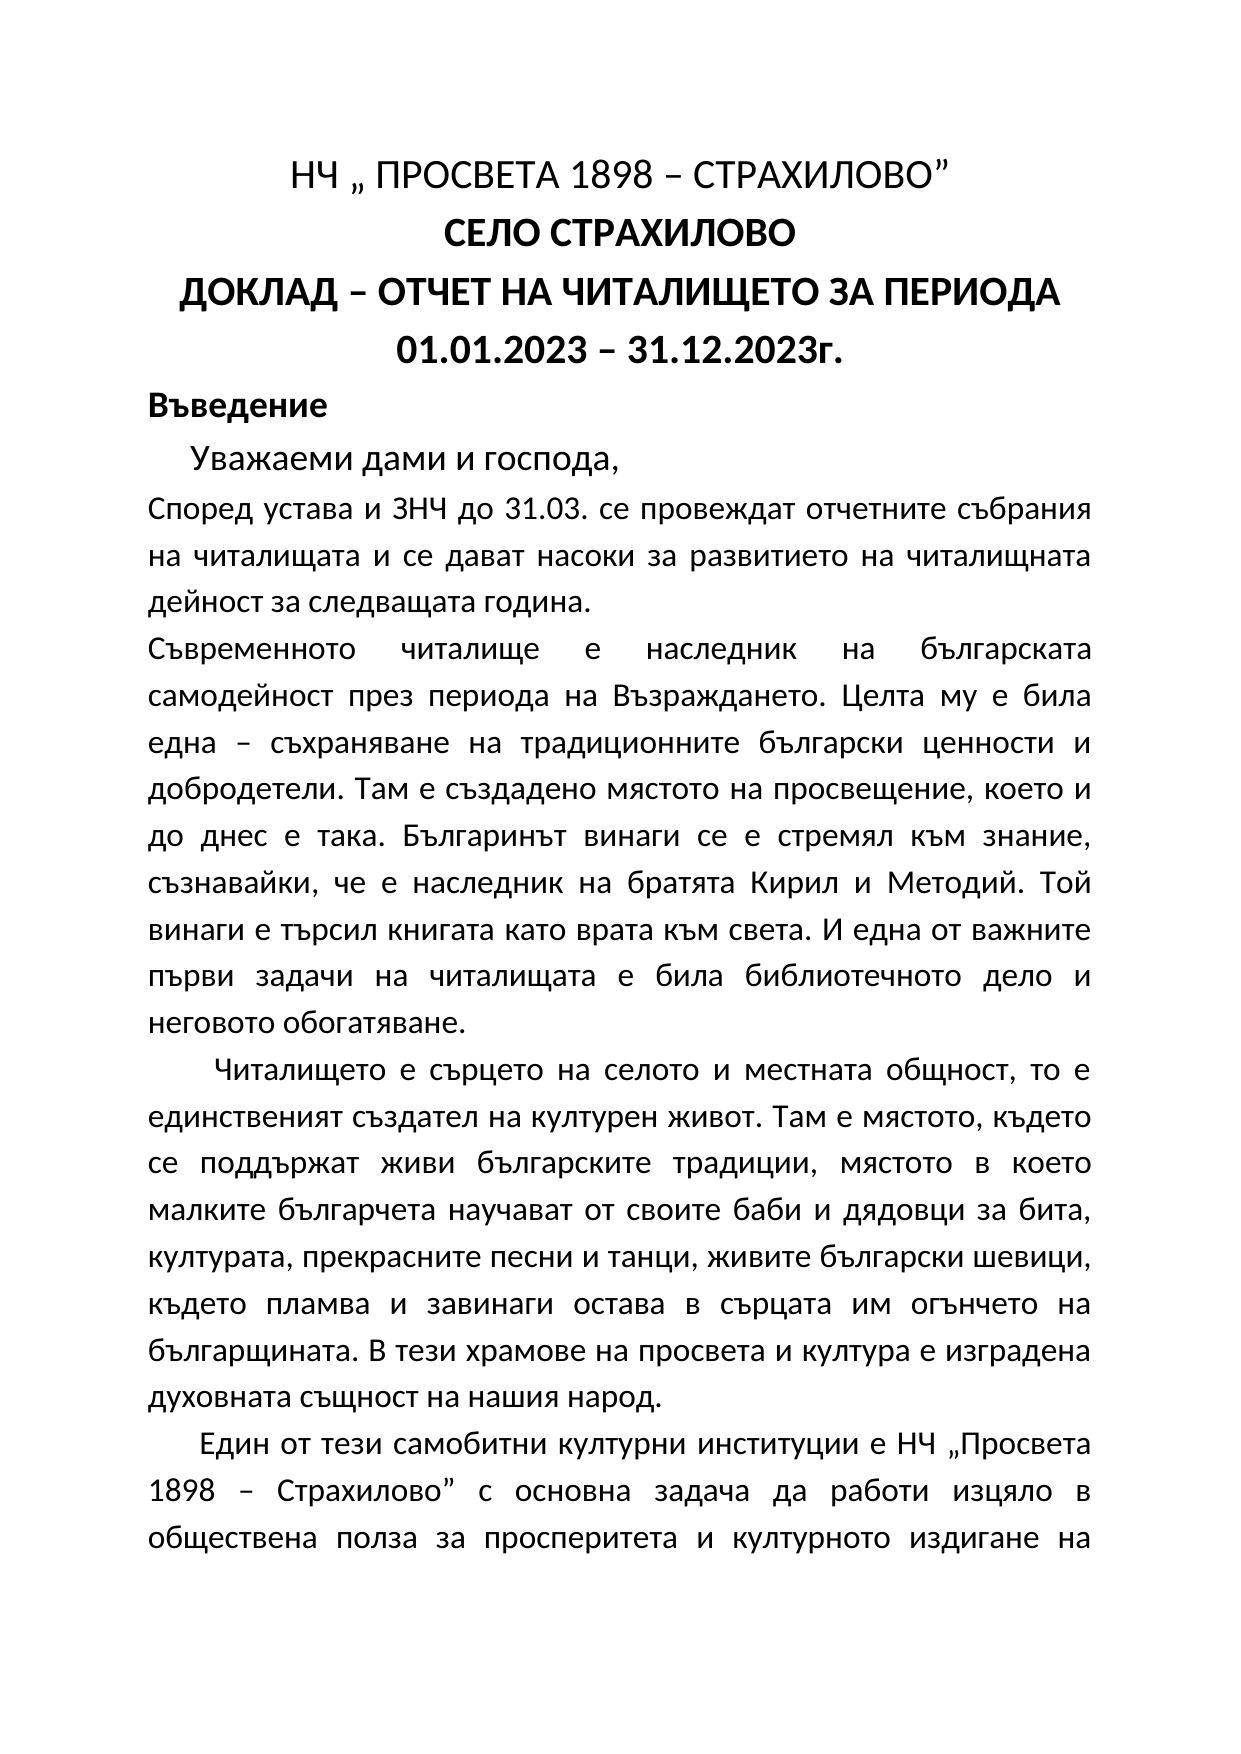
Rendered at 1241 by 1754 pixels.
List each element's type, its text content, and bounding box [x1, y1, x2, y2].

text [148, 1422, 1093, 1556]
text Уважаеми дами и господа, [148, 434, 1093, 480]
text Според устава и ЗНЧ до 31.03. се провеждат отчетните събрания на читалищата и се дават насоки за развитието на читалищната дейност за следващата година. [148, 487, 1093, 621]
text Съвременното читалище е наследник на българската самодейност през периода на Възраждането. Целта му е била една – съхраняване на традиционните български ценности и добродетели. Там е създадено мястото на просвещение, което и до днес е така. Българинът винаги се е стремял към знание, съзнавайки, че е наследник на братята Кирил и Методий. Той винаги е търсил книгата като врата към света. И една от важните първи задачи на читалищата е била библиотечното дело и неговото обогатяване. [148, 627, 1093, 1042]
text Въведение [148, 381, 1093, 427]
text Читалището е сърцето на селото и местната общност, то е единственият създател на културен живот. Там е мястото, където се поддържат живи българските традиции, мястото в което малките българчета научават от своите баби и дядовци за бита, културата, прекрасните песни и танци, живите български шевици, където пламва и завинаги остава в сърцата им огънчето на българщината. В тези храмове на просвета и култура е изградена духовната същност на нашия народ. [148, 1048, 1093, 1416]
text НЧ „ ПРОСВЕТА 1898 – СТРАХИЛОВО” [148, 148, 1093, 198]
text 01.01.2023 – 31.12.2023г. [148, 323, 1093, 374]
text СЕЛО СТРАХИЛОВО [148, 206, 1093, 257]
text ДОКЛАД – ОТЧЕТ НА ЧИТАЛИЩЕТО ЗА ПЕРИОДА [148, 264, 1093, 315]
